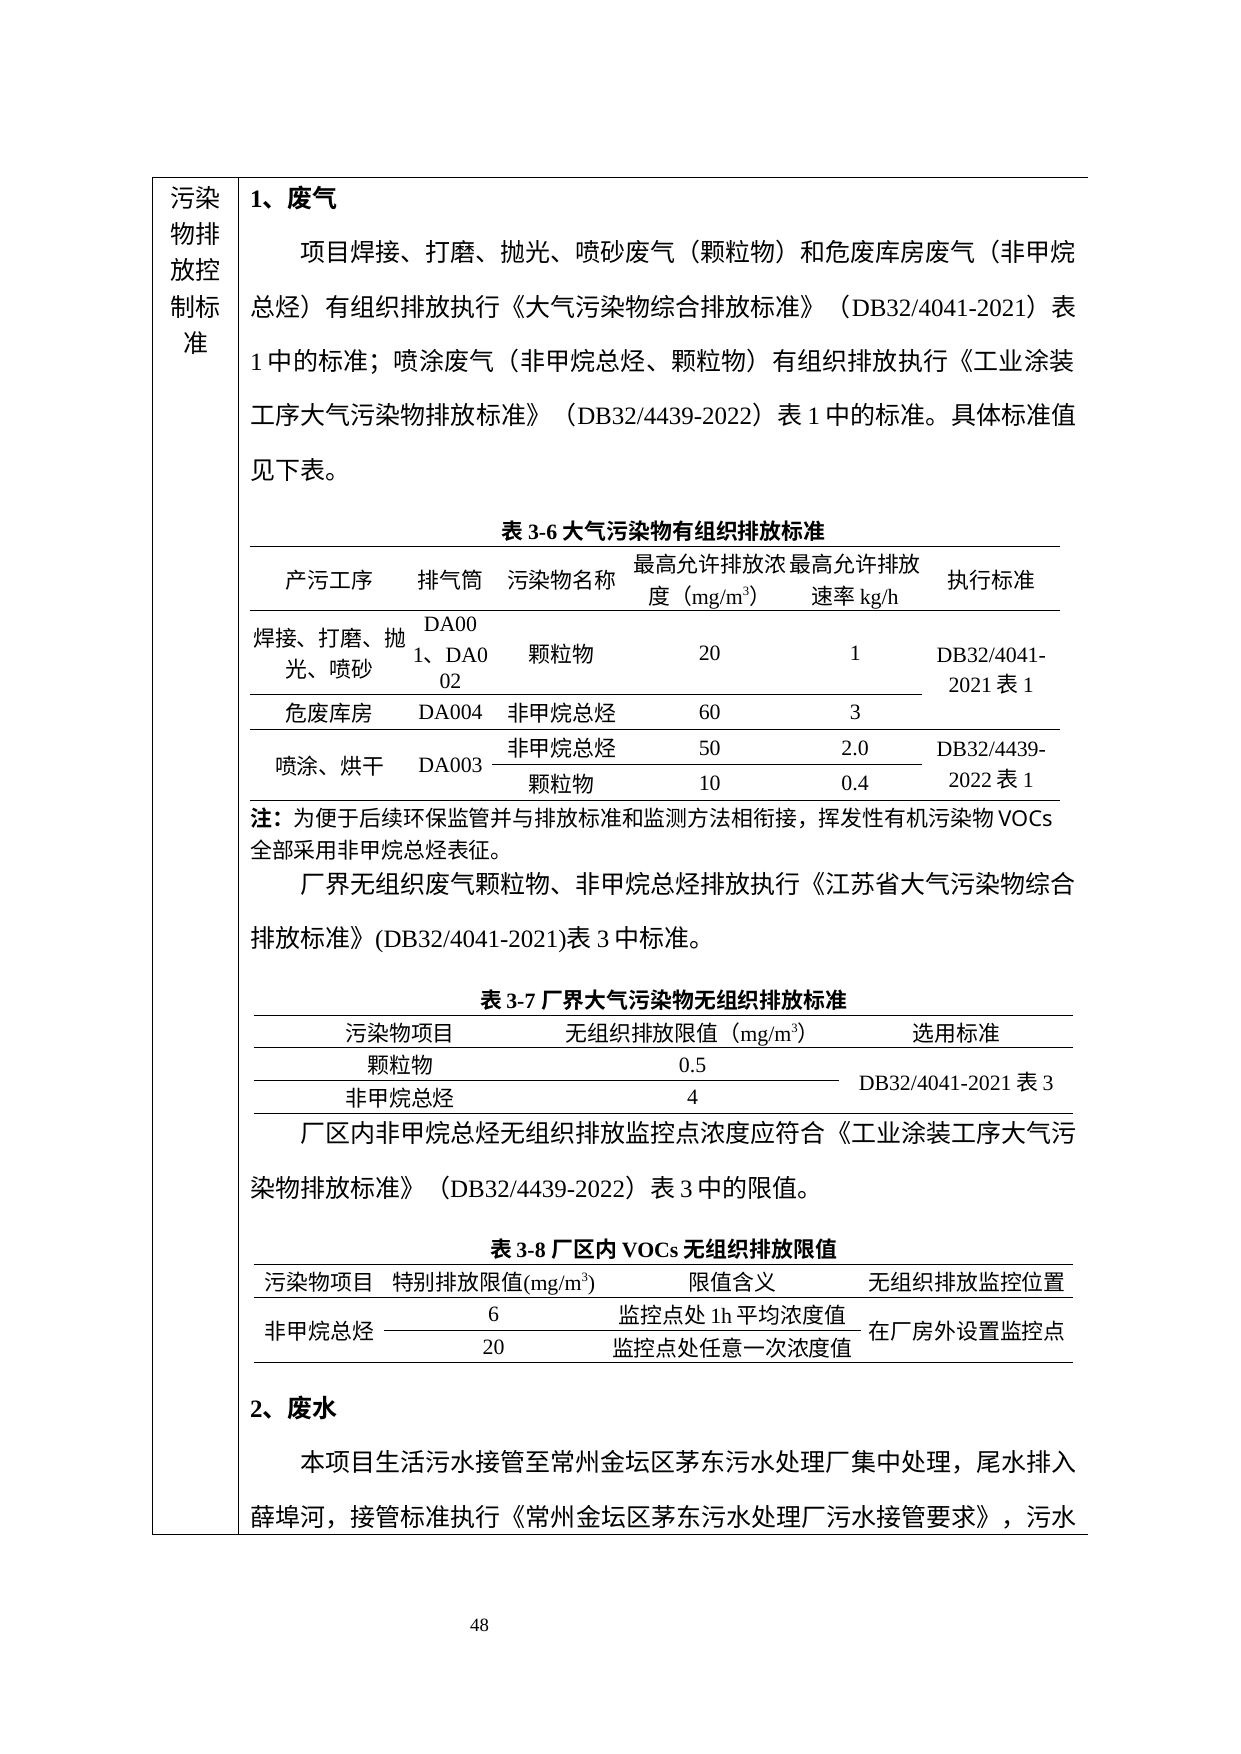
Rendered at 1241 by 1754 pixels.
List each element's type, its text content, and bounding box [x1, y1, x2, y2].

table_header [239, 178, 1088, 1533]
table_header 污染 物排 放控 制标 准 [153, 178, 238, 1533]
